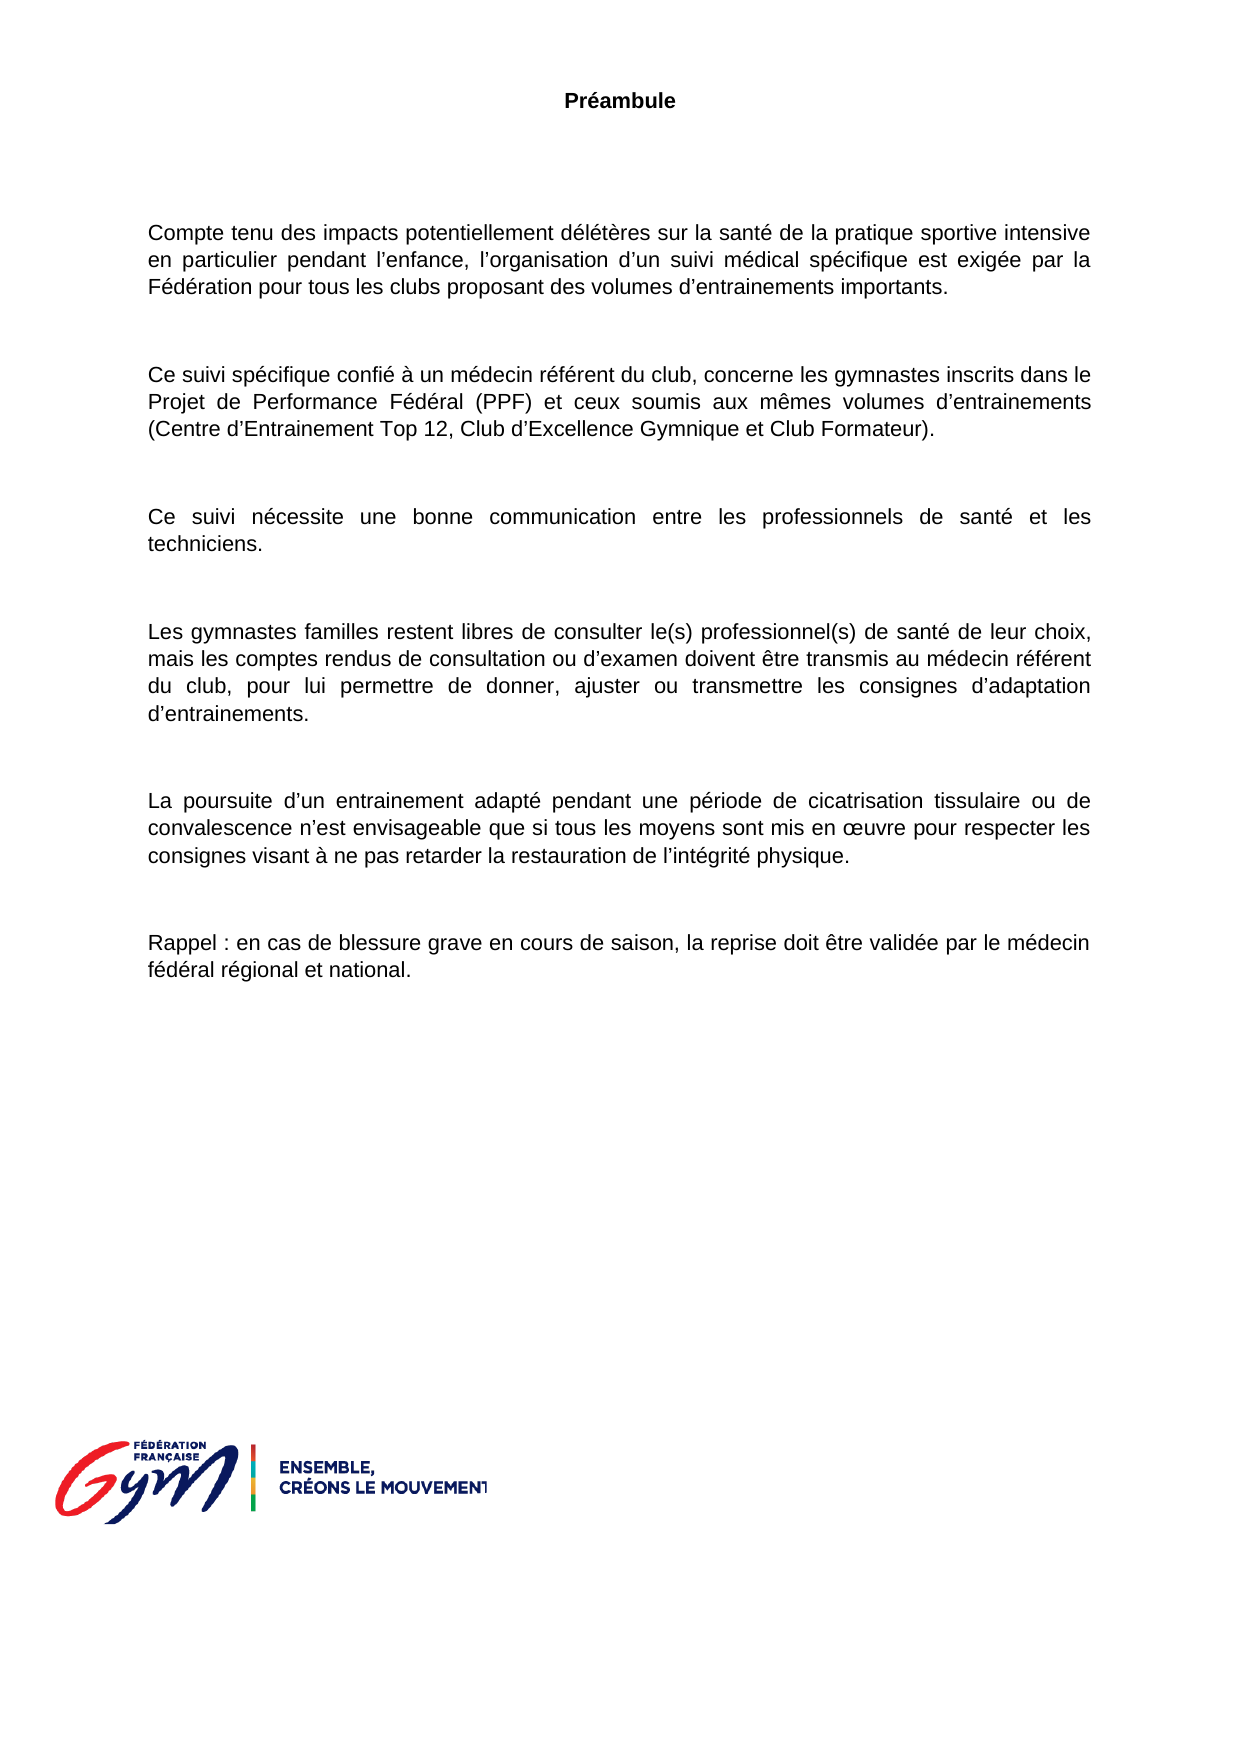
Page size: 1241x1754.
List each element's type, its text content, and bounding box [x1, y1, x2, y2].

picture [55, 1439, 487, 1525]
text Compte tenu des impacts potentiellement délétères sur la santé de la pratique sportive intensive en particulier pendant l’enfance, l’organisation d’un suivi médical spécifique est exigée par la Fédération pour tous les clubs proposant des volumes d’entrainements importants. [148, 220, 1093, 299]
text Ce suivi spécifique confié à un médecin référent du club, concerne les gymnastes inscrits dans le Projet de Performance Fédéral (PPF) et ceux soumis aux mêmes volumes d’entrainements (Centre d’Entrainement Top 12, Club d’Excellence Gymnique et Club Formateur). [148, 362, 1093, 441]
text Préambule [148, 88, 1093, 113]
text La poursuite d’un entrainement adapté pendant une période de cicatrisation tissulaire ou de convalescence n’est envisageable que si tous les moyens sont mis en œuvre pour respecter les consignes visant à ne pas retarder la restauration de l’intégrité physique. [148, 788, 1093, 868]
text Ce suivi nécessite une bonne communication entre les professionnels de santé et les techniciens. [148, 504, 1093, 556]
text Les gymnastes familles restent libres de consulter le(s) professionnel(s) de santé de leur choix, mais les comptes rendus de consultation ou d’examen doivent être transmis au médecin référent du club, pour lui permettre de donner, ajuster ou transmettre les consignes d’adaptation d’entrainements. [148, 619, 1093, 726]
text Rappel : en cas de blessure grave en cours de saison, la reprise doit être validée par le médecin fédéral régional et national. [148, 930, 1093, 983]
